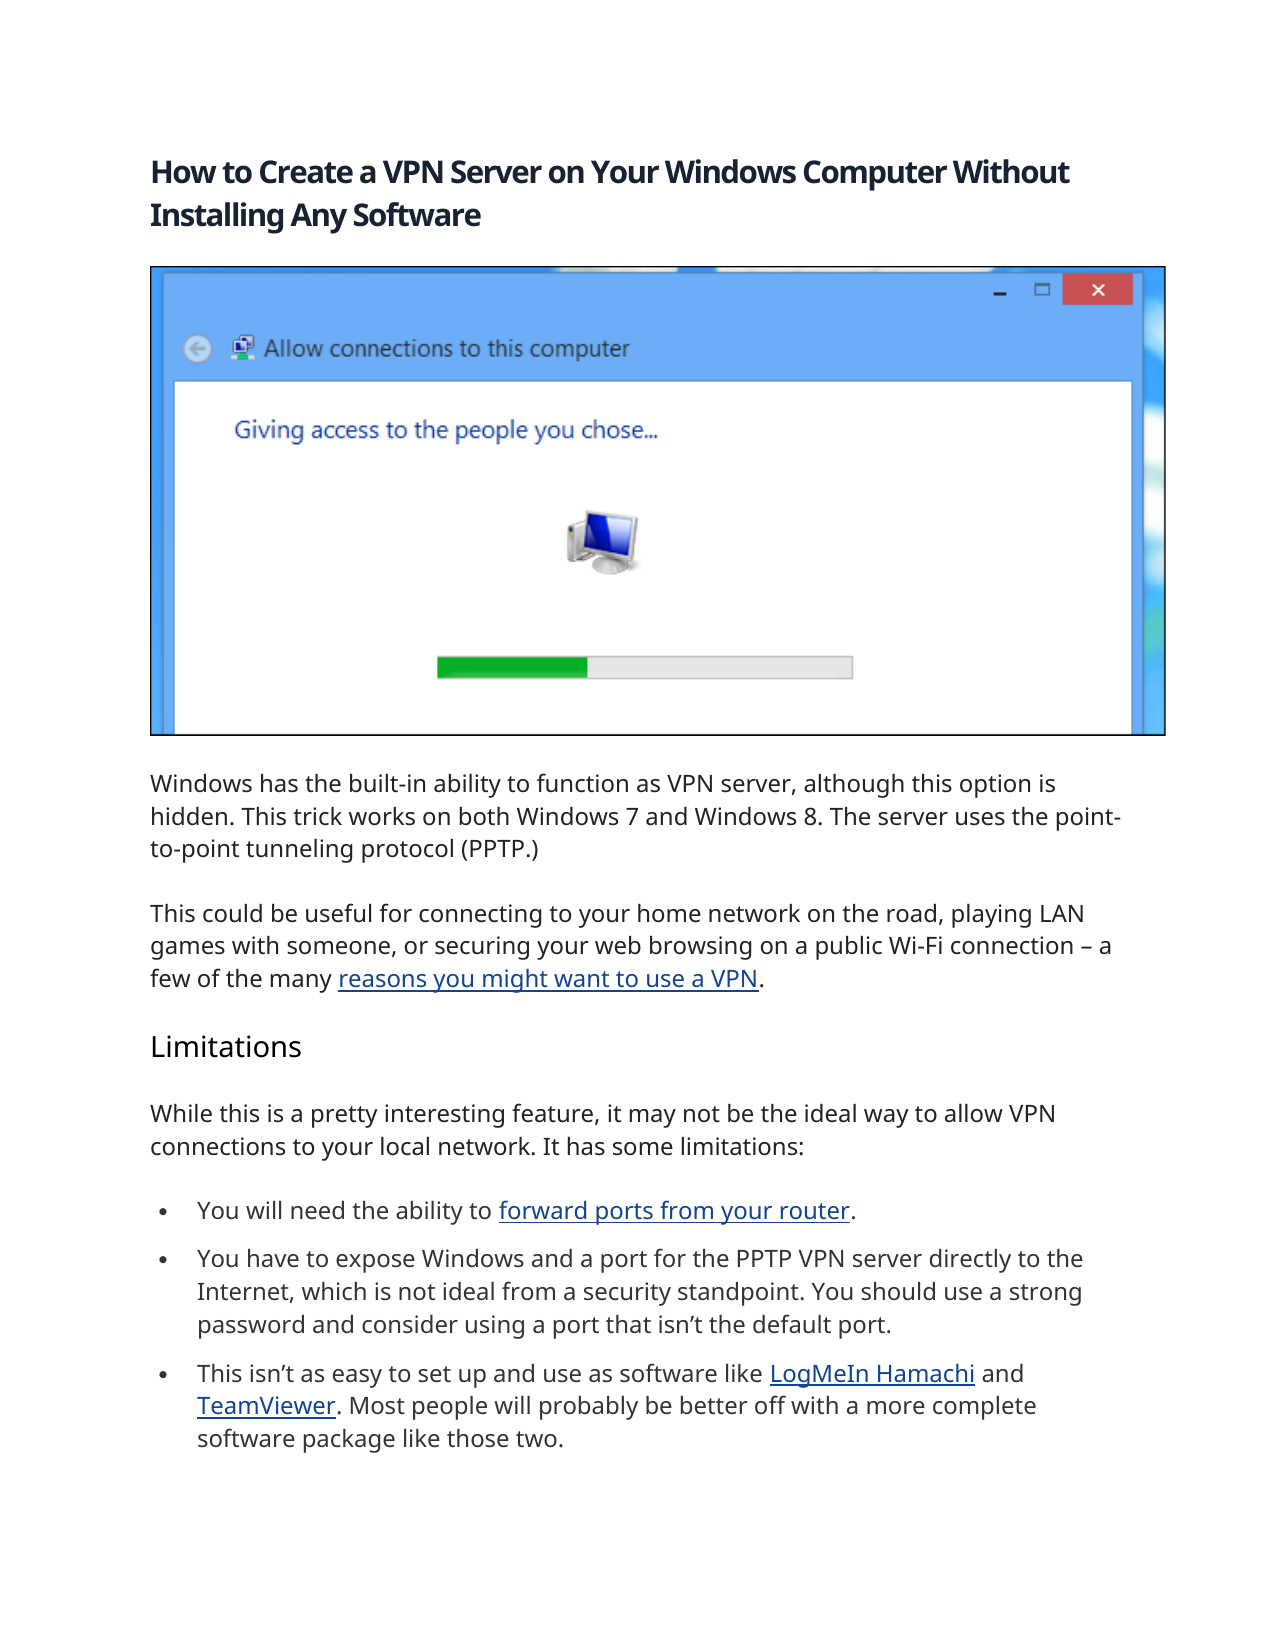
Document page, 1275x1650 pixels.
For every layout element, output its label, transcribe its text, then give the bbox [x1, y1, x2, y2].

text Limitations [150, 1026, 1125, 1066]
list This isn’t as easy to set up and use as software like LogMeIn Hamachi and TeamViewer. Most people will probably be better off with a more complete software package like those two. [159, 1356, 1125, 1454]
picture [150, 266, 1166, 736]
text This could be useful for connecting to your home network on the road, playing LAN games with someone, or securing your web browsing on a public Wi-Fi connection – a few of the many reasons you might want to use a VPN. [150, 896, 1125, 994]
list You have to expose Windows and a port for the PPTP VPN server directly to the Internet, which is not ideal from a security standpoint. You should use a strong password and consider using a port that isn’t the default port. [159, 1242, 1125, 1341]
text Windows has the built-in ability to function as VPN server, although this option is hidden. This trick works on both Windows 7 and Windows 8. The server uses the point-to-point tunneling protocol (PPTP.) [150, 766, 1125, 865]
list You will need the ability to forward ports from your router. [159, 1194, 1125, 1226]
text While this is a pretty interesting feature, it may not be the ideal way to allow VPN connections to your local network. It has some limitations: [150, 1097, 1125, 1162]
text How to Create a VPN Server on Your Windows Computer Without Installing Any Software [150, 150, 1125, 235]
